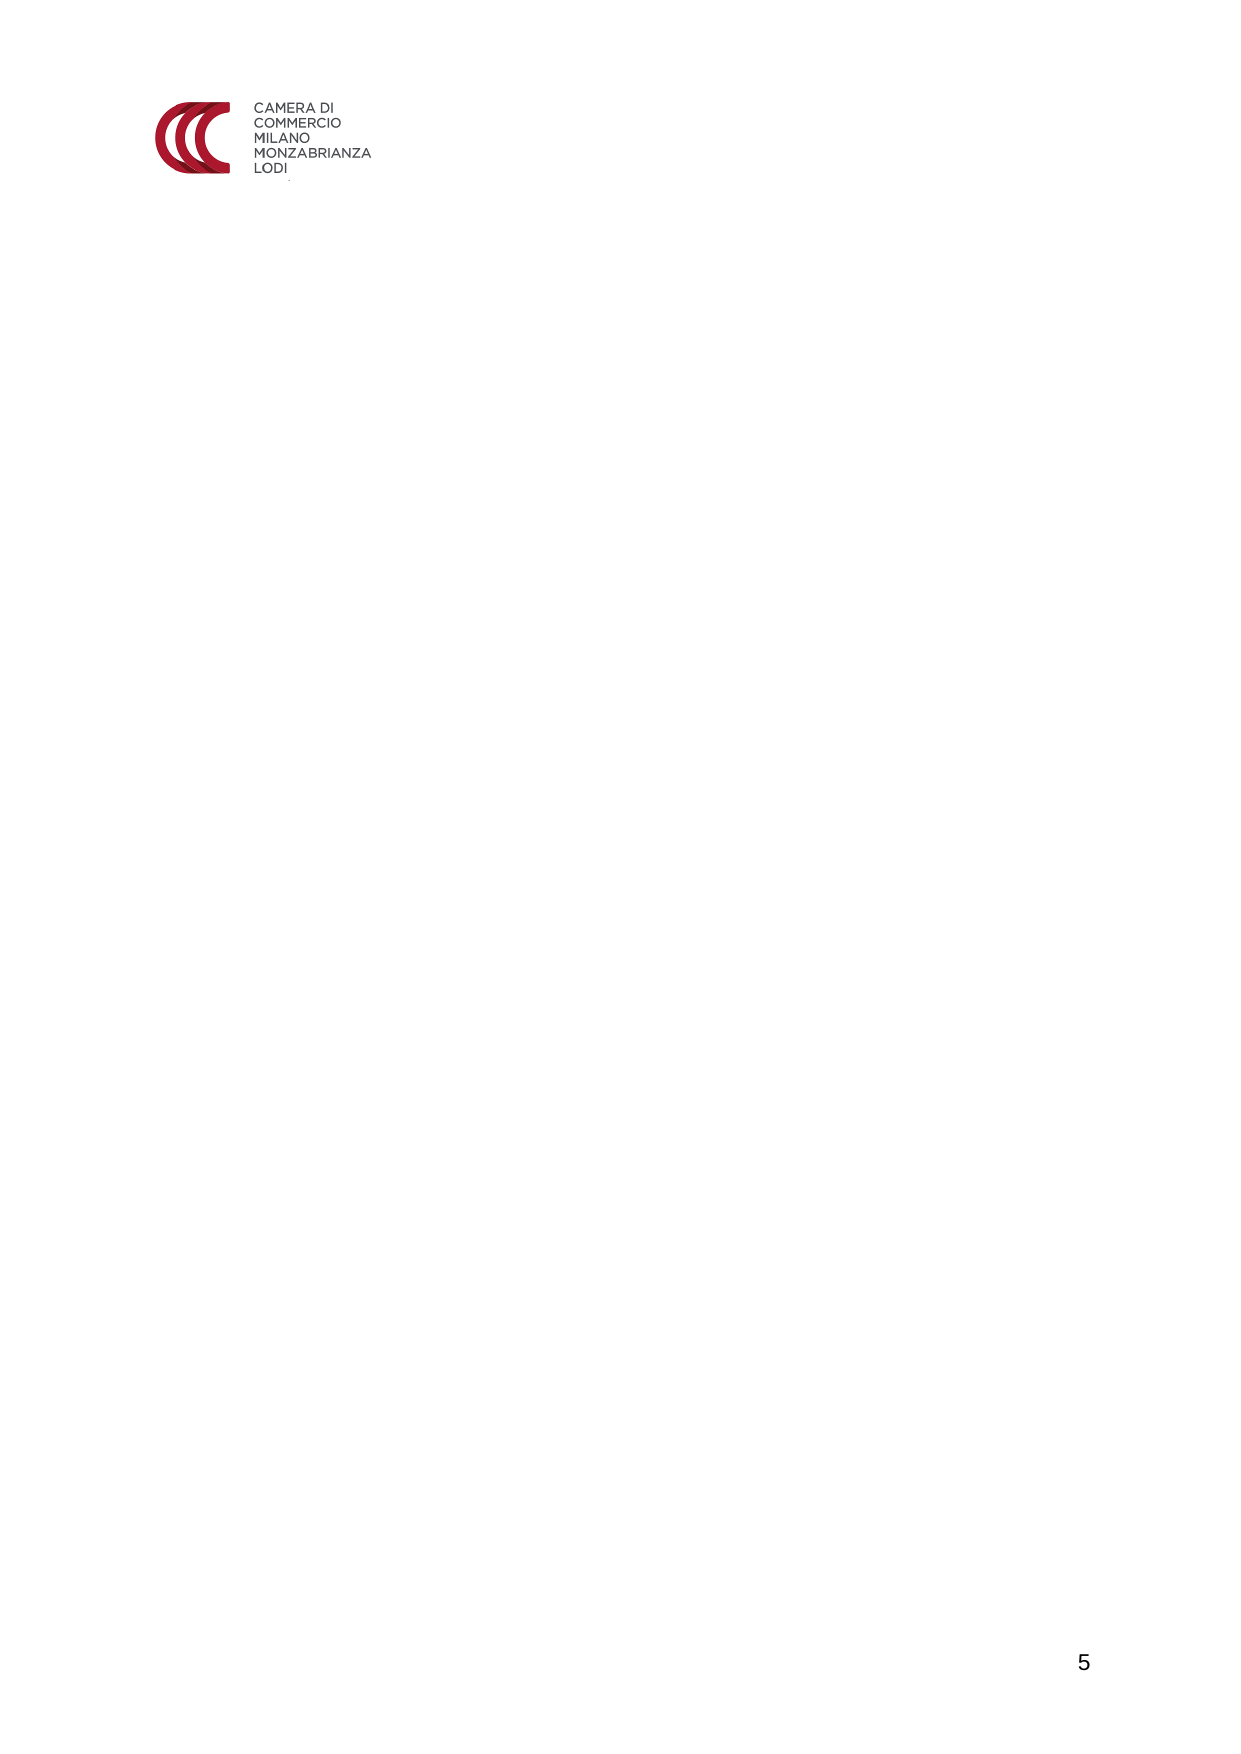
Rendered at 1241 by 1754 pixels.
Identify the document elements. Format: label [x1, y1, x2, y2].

picture [150, 75, 376, 201]
